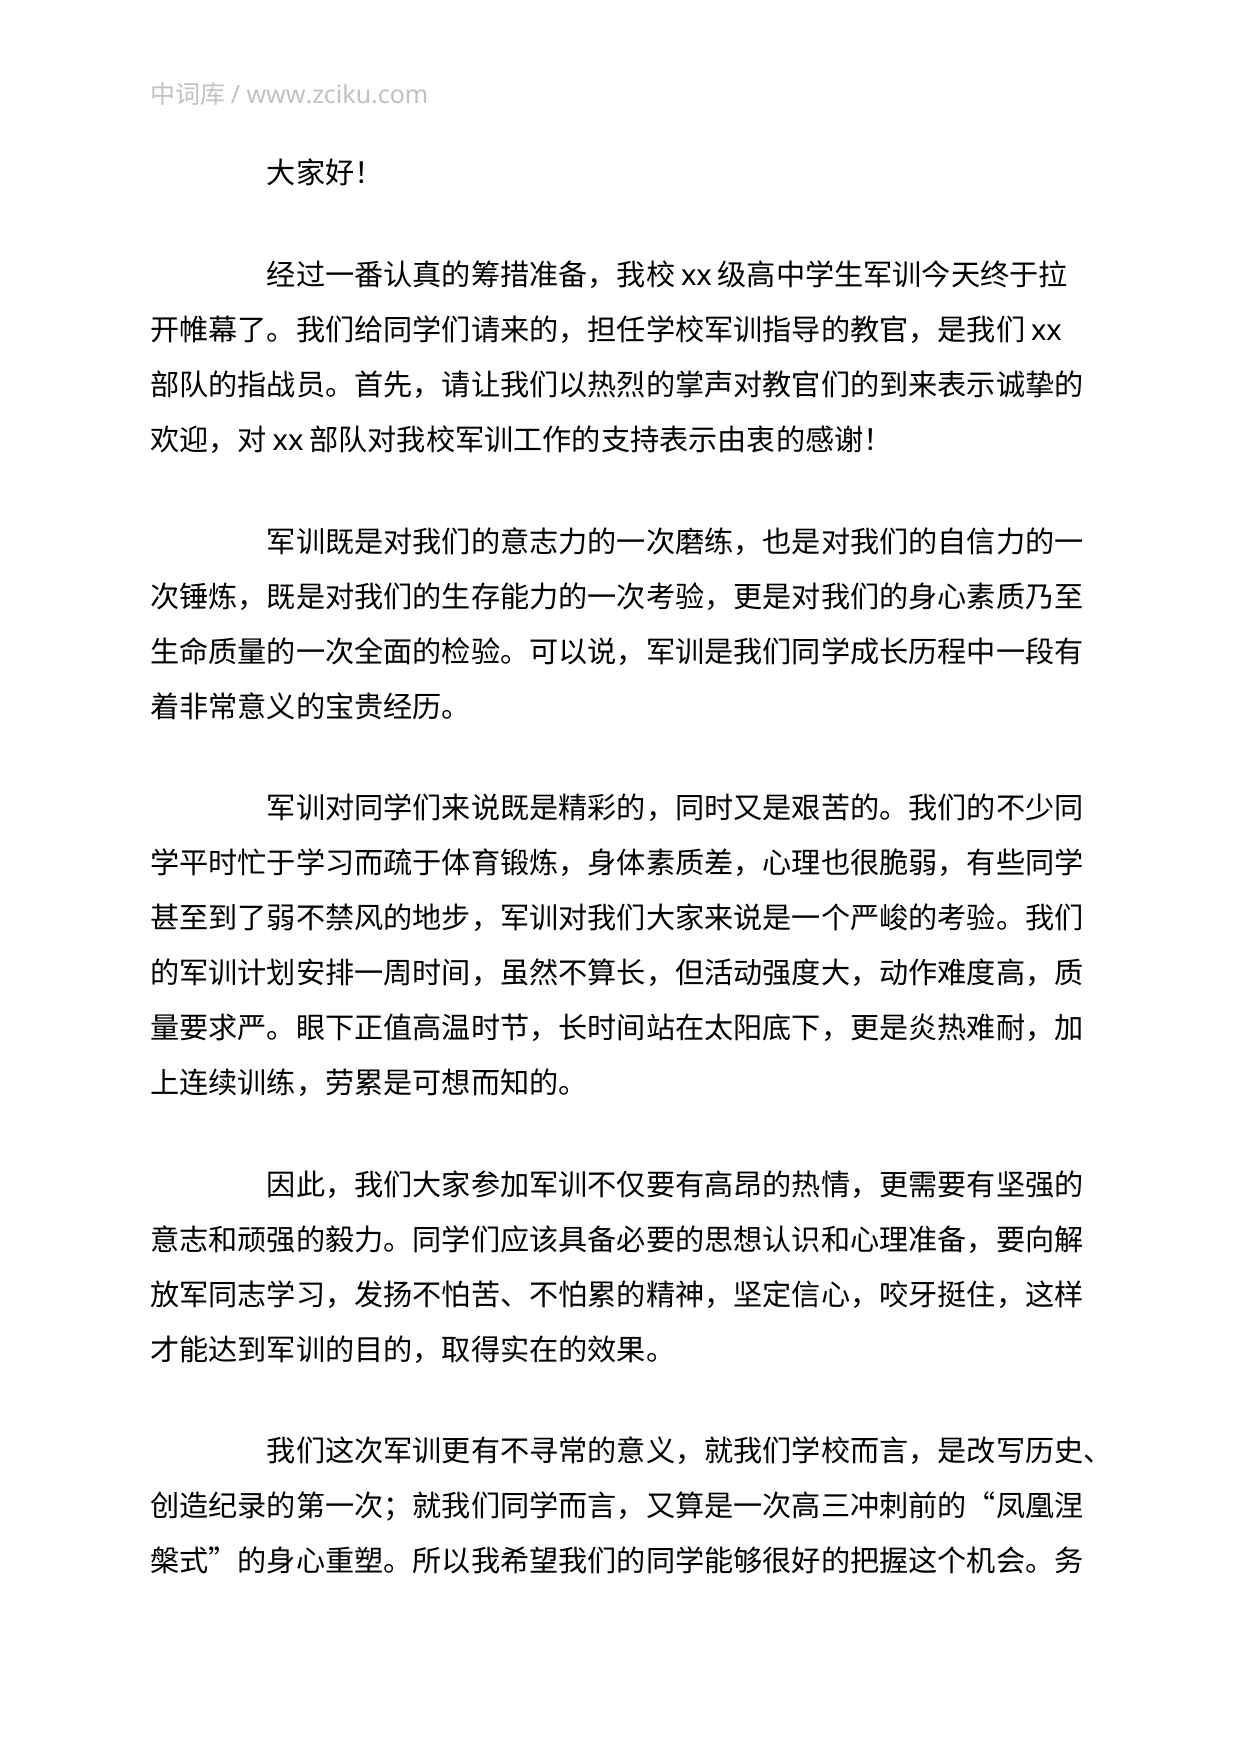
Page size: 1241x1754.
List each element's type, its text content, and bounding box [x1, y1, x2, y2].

text 大家好！ [150, 150, 1090, 192]
text 军训对同学们来说既是精彩的，同时又是艰苦的。我们的不少同学平时忙于学习而疏于体育锻炼，身体素质差，心理也很脆弱，有些同学甚至到了弱不禁风的地步，军训对我们大家来说是一个严峻的考验。我们的军训计划安排一周时间，虽然不算长，但活动强度大，动作难度高，质量要求严。眼下正值高温时节，长时间站在太阳底下，更是炎热难耐，加上连续训练，劳累是可想而知的。 [150, 785, 1090, 1102]
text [150, 1428, 1090, 1580]
text 因此，我们大家参加军训不仅要有高昂的热情，更需要有坚强的意志和顽强的毅力。同学们应该具备必要的思想认识和心理准备，要向解放军同志学习，发扬不怕苦、不怕累的精神，坚定信心，咬牙挺住，这样才能达到军训的目的，取得实在的效果。 [150, 1161, 1090, 1368]
text 军训既是对我们的意志力的一次磨练，也是对我们的自信力的一次锤炼，既是对我们的生存能力的一次考验，更是对我们的身心素质乃至生命质量的一次全面的检验。可以说，军训是我们同学成长历程中一段有着非常意义的宝贵经历。 [150, 519, 1090, 726]
text 经过一番认真的筹措准备，我校xx级高中学生军训今天终于拉开帷幕了。我们给同学们请来的，担任学校军训指导的教官，是我们xx部队的指战员。首先，请让我们以热烈的掌声对教官们的到来表示诚挚的欢迎，对xx部队对我校军训工作的支持表示由衷的感谢！ [150, 252, 1090, 459]
